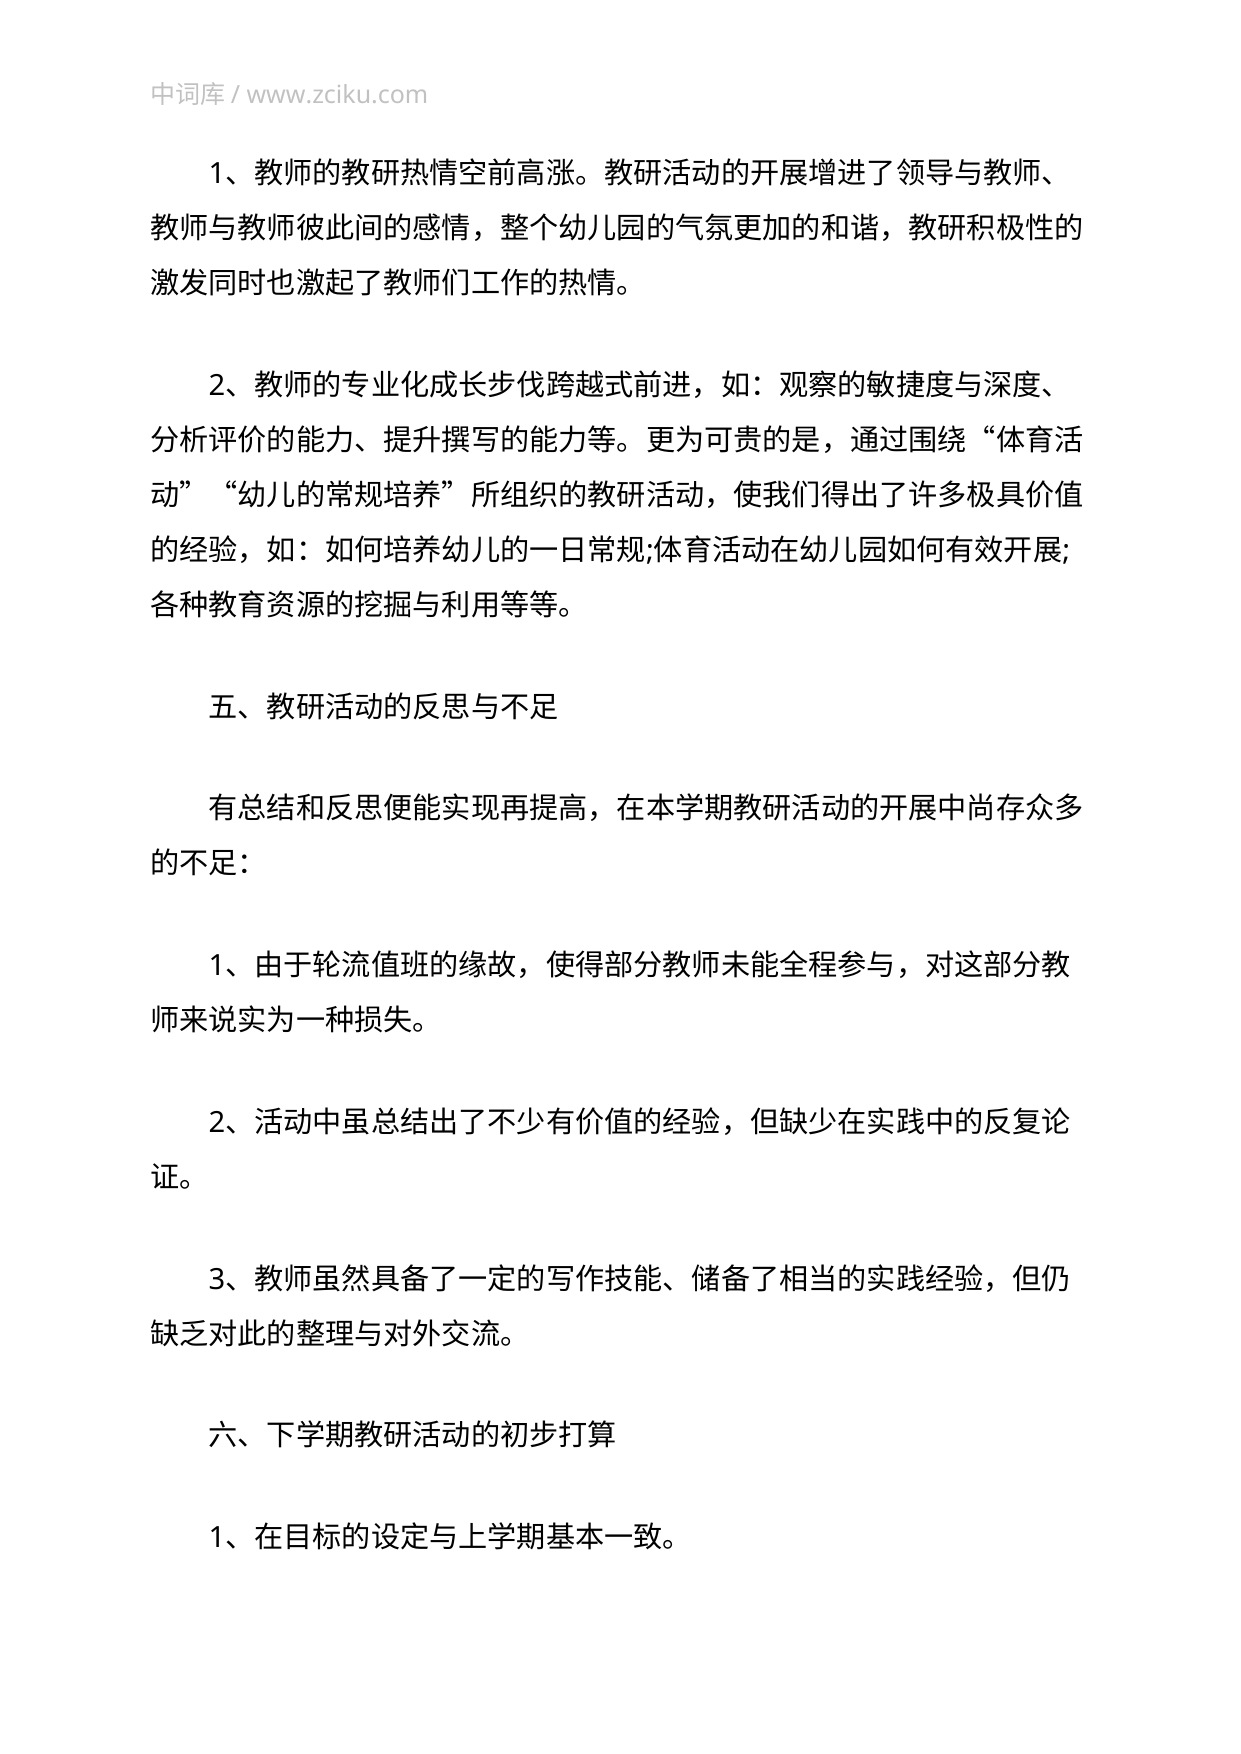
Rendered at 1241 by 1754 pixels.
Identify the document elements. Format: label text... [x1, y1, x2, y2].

text 有总结和反思便能实现再提高，在本学期教研活动的开展中尚存众多的不足： [150, 785, 1090, 882]
text 1、由于轮流值班的缘故，使得部分教师未能全程参与，对这部分教师来说实为一种损失。 [150, 942, 1090, 1039]
text 2、教师的专业化成长步伐跨越式前进，如：观察的敏捷度与深度、分析评价的能力、提升撰写的能力等。更为可贵的是，通过围绕“体育活动”“幼儿的常规培养”所组织的教研活动，使我们得出了许多极具价值的经验，如：如何培养幼儿的一日常规;体育活动在幼儿园如何有效开展;各种教育资源的挖掘与利用等等。 [150, 362, 1090, 624]
text 六、下学期教研活动的初步打算 [150, 1412, 1090, 1454]
text 五、教研活动的反思与不足 [150, 683, 1090, 726]
text 1、在目标的设定与上学期基本一致。 [150, 1514, 1090, 1556]
text 2、活动中虽总结出了不少有价值的经验，但缺少在实践中的反复论证。 [150, 1098, 1090, 1196]
text 3、教师虽然具备了一定的写作技能、储备了相当的实践经验，但仍缺乏对此的整理与对外交流。 [150, 1255, 1090, 1352]
text 1、教师的教研热情空前高涨。教研活动的开展增进了领导与教师、教师与教师彼此间的感情，整个幼儿园的气氛更加的和谐，教研积极性的激发同时也激起了教师们工作的热情。 [150, 150, 1090, 302]
